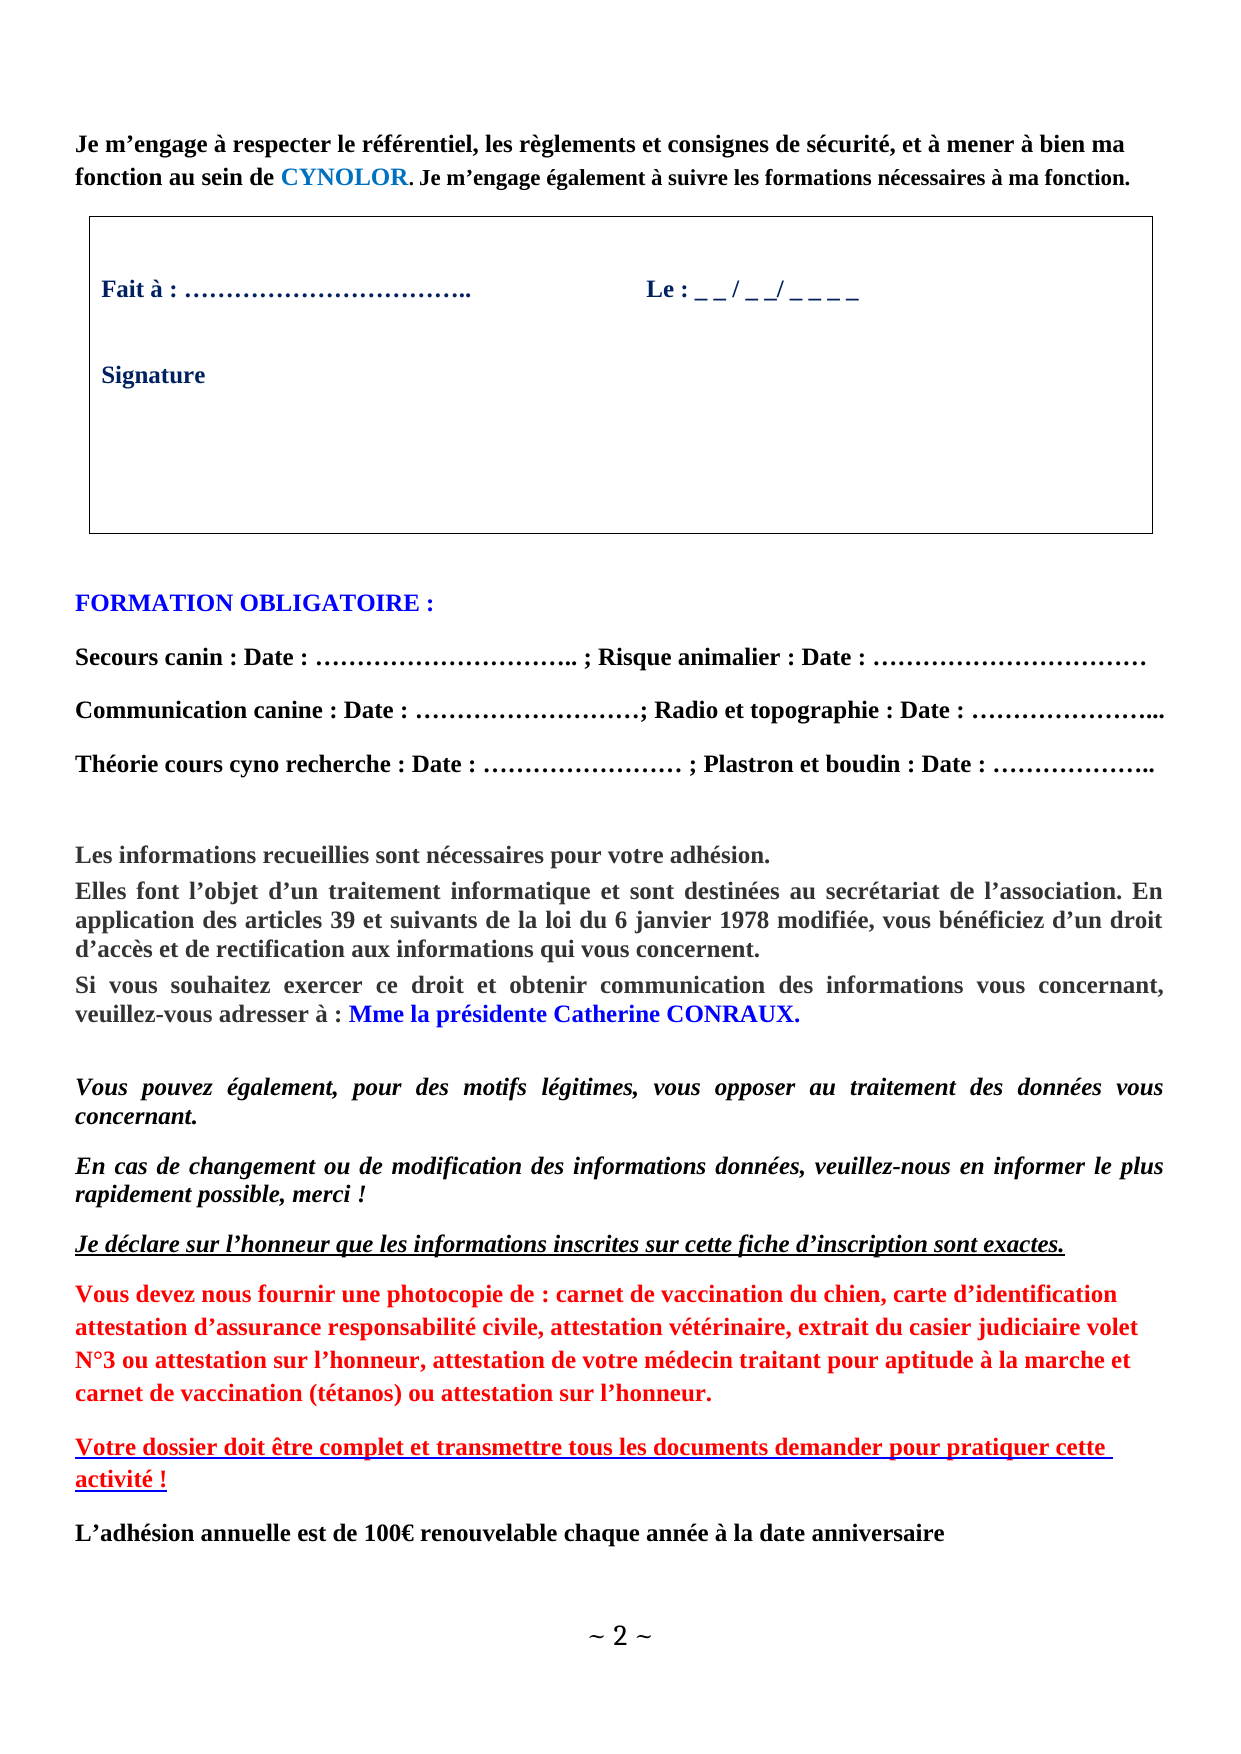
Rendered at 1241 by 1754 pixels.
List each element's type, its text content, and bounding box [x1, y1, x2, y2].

text Les informations recueillies sont nécessaires pour votre adhésion. [75, 840, 1165, 869]
text Votre dossier doit être complet et transmettre tous les documents demander pour pratiquer cette activité ! [75, 1432, 1165, 1493]
text En cas de changement ou de modification des informations données, veuillez-nous en informer le plus rapidement possible, merci ! [75, 1151, 1165, 1208]
text L’adhésion annuelle est de 100€ renouvelable chaque année à la date anniversaire [75, 1518, 1165, 1547]
text Vous devez nous fournir une photocopie de : carnet de vaccination du chien, carte d’identification attestation d’assurance responsabilité civile, attestation vétérinaire, extrait du casier judiciaire volet N°3 ou attestation sur l’honneur, attestation de votre médecin traitant pour aptitude à la marche et carnet de vaccination (tétanos) ou attestation sur l’honneur. [75, 1279, 1165, 1406]
text Je m’engage à respecter le référentiel, les règlements et consignes de sécurité, et à mener à bien ma fonction au sein de CYNOLOR. Je m’engage également à suivre les formations nécessaires à ma fonction. [75, 129, 1165, 191]
text Communication canine : Date : ………………………; Radio et topographie : Date : …………………... [75, 696, 1165, 724]
text Théorie cours cyno recherche : Date : …………………… ; Plastron et boudin : Date : ……………….. [75, 749, 1165, 778]
text Secours canin : Date : ………………………….. ; Risque animalier : Date : …………………………… [75, 642, 1165, 671]
text Vous pouvez également, pour des motifs légitimes, vous opposer au traitement des données vous concernant. [75, 1072, 1165, 1130]
text Je déclare sur l’honneur que les informations inscrites sur cette fiche d’inscription sont exactes. [75, 1229, 1165, 1258]
text Si vous souhaitez exercer ce droit et obtenir communication des informations vous concernant, veuillez-vous adresser à : Mme la présidente Catherine CONRAUX. [75, 971, 1165, 1028]
text FORMATION OBLIGATOIRE : [75, 588, 1165, 617]
text Elles font l’objet d’un traitement informatique et sont destinées au secrétariat de l’association. En application des articles 39 et suivants de la loi du 6 janvier 1978 modifiée, vous bénéficiez d’un droit d’accès et de rectification aux informations qui vous concernent. [75, 876, 1165, 963]
table_header Fait à : …………………………….. Le : _ _ / _ _/ _ _ _ _ Signature [90, 217, 1152, 533]
